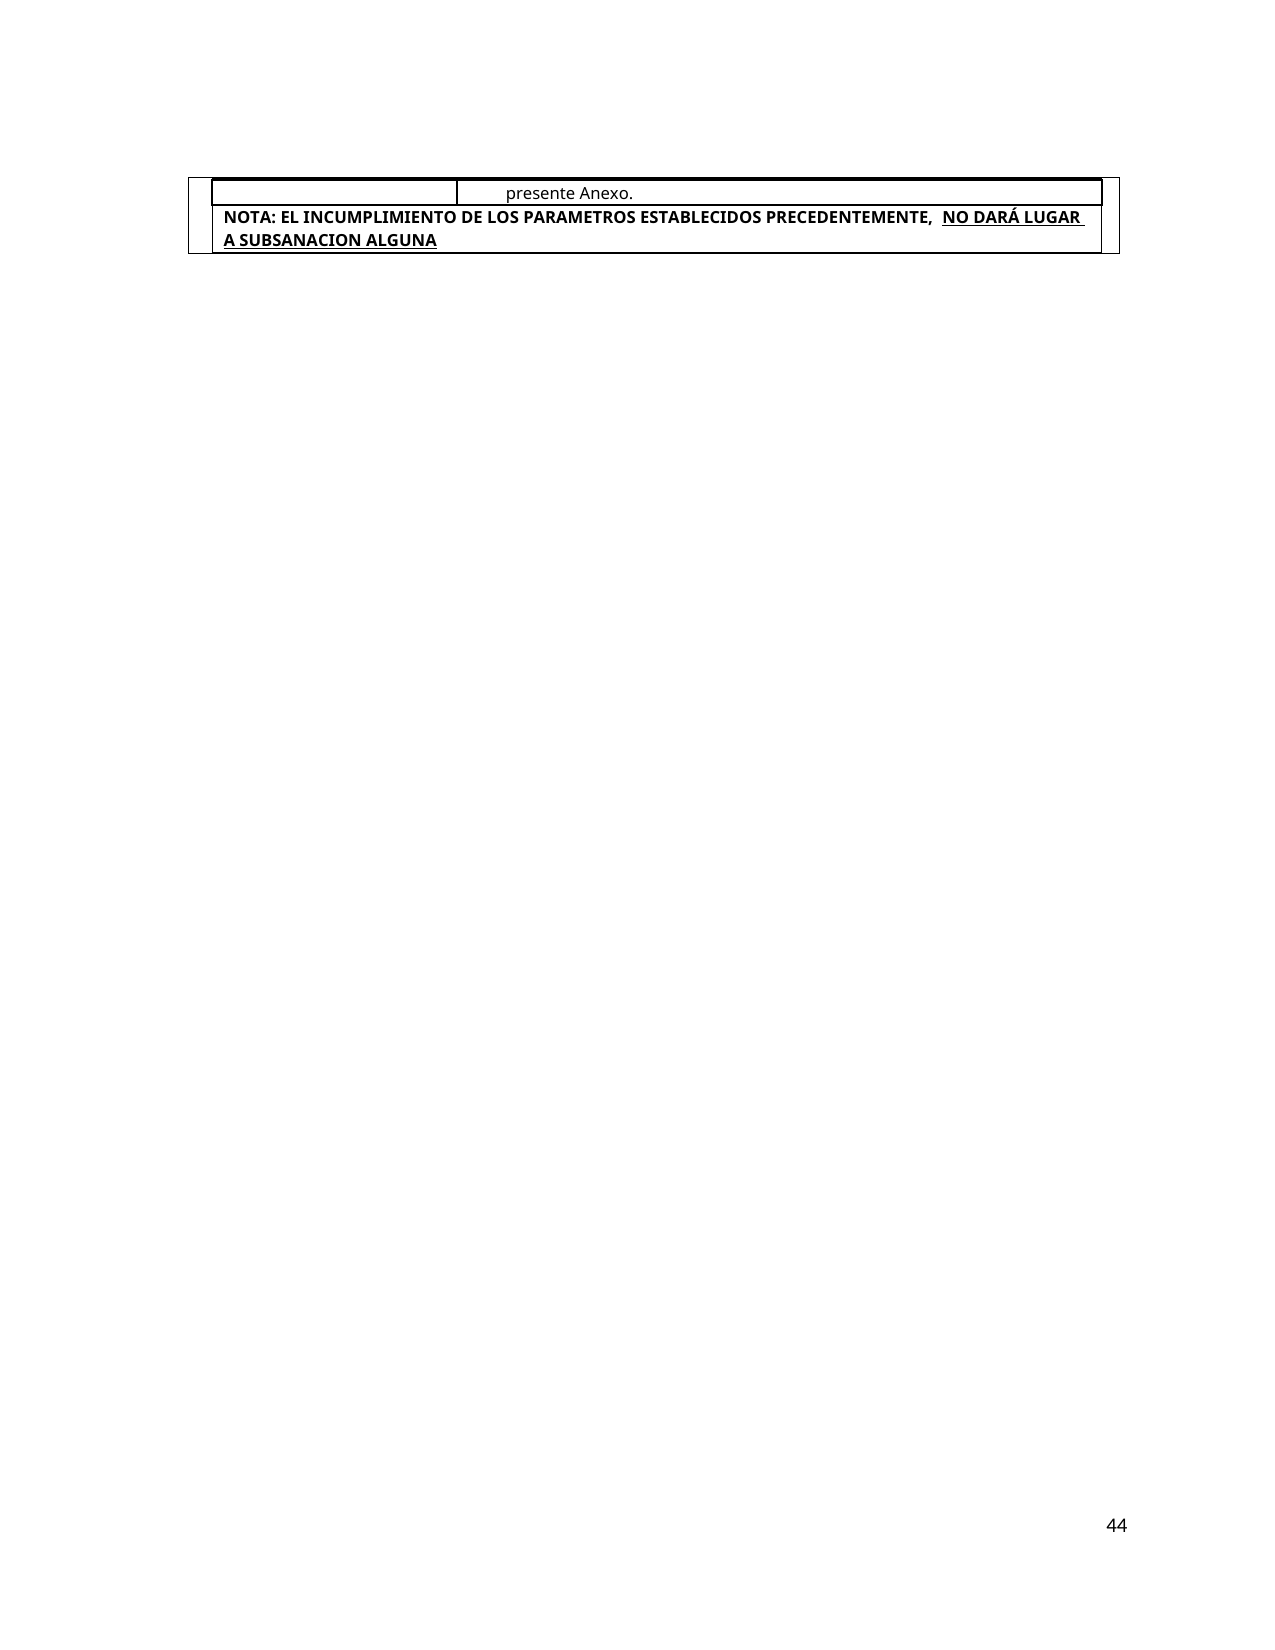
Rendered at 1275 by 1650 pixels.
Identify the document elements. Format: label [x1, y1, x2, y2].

table_cell [1102, 178, 1119, 253]
table_cell [458, 181, 1101, 204]
table_cell [189, 178, 212, 253]
table_cell [213, 181, 456, 204]
table_cell [213, 206, 1101, 252]
